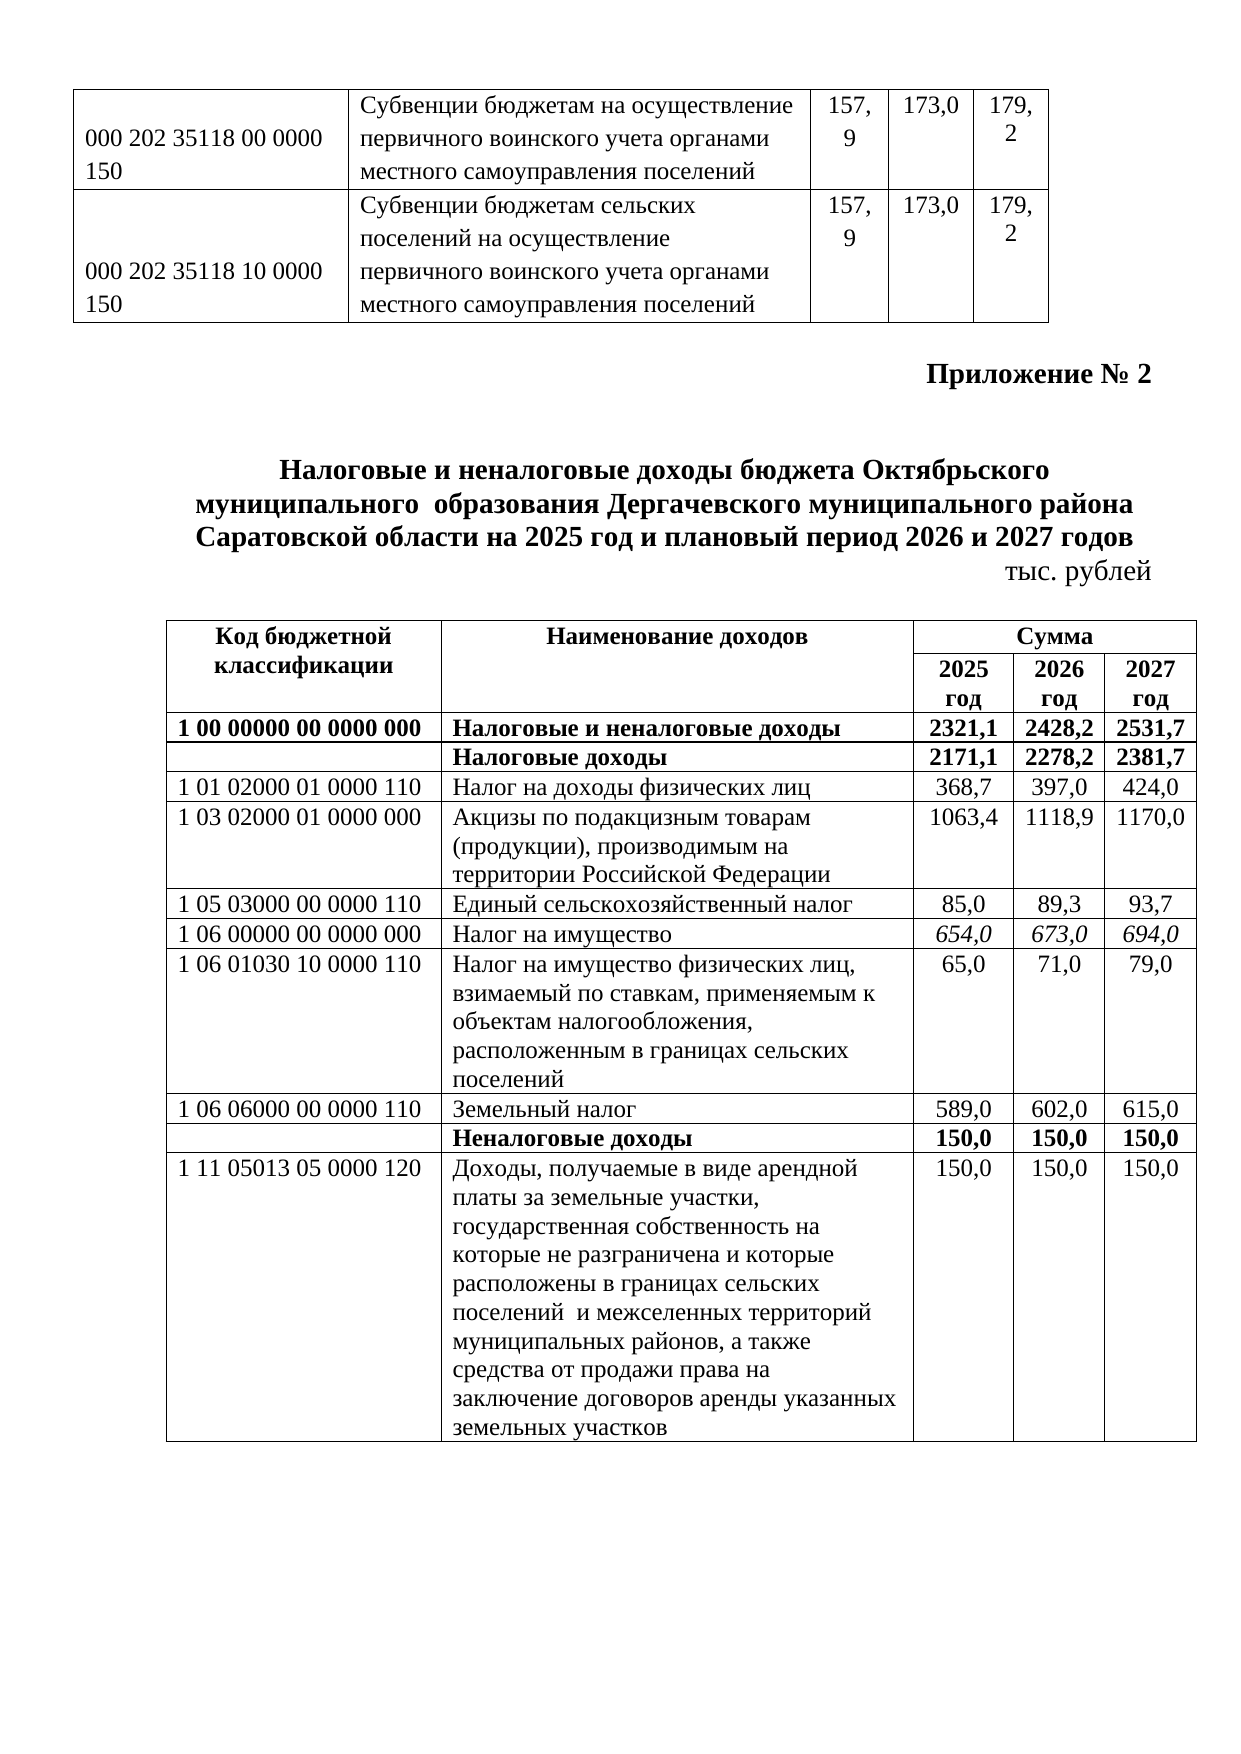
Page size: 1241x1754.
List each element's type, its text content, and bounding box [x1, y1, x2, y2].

table_header Код бюджетной классификации [167, 621, 441, 712]
table_cell 000 202 35118 10 0000 150 [74, 190, 348, 322]
table_cell 1170,0 [1105, 802, 1196, 888]
table_cell 602,0 [1014, 1094, 1104, 1122]
table_cell 150,0 [1014, 1124, 1104, 1152]
table_cell 93,7 [1105, 889, 1196, 918]
table_cell 2278,2 [1014, 743, 1104, 771]
table_cell 1 11 05013 05 0000 120 [167, 1153, 441, 1441]
table_cell Налоговые доходы [442, 743, 913, 771]
table_cell Налог на доходы физических лиц [442, 772, 913, 801]
table_cell 2026 год [1014, 654, 1104, 712]
table_cell Налог на имущество [442, 919, 913, 948]
table_cell 89,3 [1014, 889, 1104, 918]
table_cell 157,9 [811, 90, 888, 189]
table_cell 424,0 [1105, 772, 1196, 801]
table_cell 2531,7 [1105, 713, 1196, 741]
text Приложение № 2 [177, 356, 1152, 390]
text Налоговые и неналоговые доходы бюджета Октябрьского муниципального образования Дергачевского муниципального района Саратовской области на 2025 год и плановый период 2026 и 2027 годов [177, 452, 1152, 553]
table_cell 1 06 01030 10 0000 110 [167, 949, 441, 1093]
table_cell 2027 год [1105, 654, 1196, 712]
table_cell Единый сельскохозяйственный налог [442, 889, 913, 918]
table_cell 368,7 [914, 772, 1013, 801]
table_cell 1063,4 [914, 802, 1013, 888]
table_cell 2381,7 [1105, 743, 1196, 771]
table_cell 2428,2 [1014, 713, 1104, 741]
table_cell 654,0 [914, 919, 1013, 948]
table_cell 1 03 02000 01 0000 000 [167, 802, 441, 888]
table_cell Субвенции бюджетам на осуществление первичного воинского учета органами местного самоуправления поселений [349, 90, 810, 189]
table_cell Акцизы по подакцизным товарам (продукции), производимым на территории Российской Федерации [442, 802, 913, 888]
table_cell 1 00 00000 00 0000 000 [167, 713, 441, 741]
table_cell Неналоговые доходы [442, 1124, 913, 1152]
table_cell 1118,9 [1014, 802, 1104, 888]
table_cell 157,9 [811, 190, 888, 322]
table_cell 71,0 [1014, 949, 1104, 1093]
table_cell Налог на имущество физических лиц, взимаемый по ставкам, применяемым к объектам налогообложения, расположенным в границах сельских поселений [564, 949, 913, 1093]
text тыс. рублей [177, 553, 1152, 586]
table_cell 150,0 [914, 1153, 1013, 1441]
table_header Сумма [914, 621, 1196, 653]
table_cell [167, 1124, 441, 1152]
table_cell 150,0 [1105, 1153, 1196, 1441]
table_cell 694,0 [1105, 919, 1196, 948]
table_cell 79,0 [1105, 949, 1196, 1093]
table_cell 615,0 [1105, 1094, 1196, 1122]
table_cell 173,0 [889, 190, 973, 322]
table_cell 1 06 06000 00 0000 110 [167, 1094, 441, 1122]
table_cell Субвенции бюджетам сельских поселений на осуществление первичного воинского учета органами местного самоуправления поселений [349, 190, 810, 322]
table_cell 2321,1 [914, 713, 1013, 741]
table_cell 150,0 [914, 1124, 1013, 1152]
table_cell 150,0 [1014, 1153, 1104, 1441]
table_cell 589,0 [914, 1094, 1013, 1122]
table_cell 85,0 [914, 889, 1013, 918]
table_cell 1 05 03000 00 0000 110 [167, 889, 441, 918]
table_cell 1 01 02000 01 0000 110 [167, 772, 441, 801]
table_cell 000 202 35118 00 0000 150 [74, 90, 348, 189]
table_cell 2171,1 [914, 743, 1013, 771]
table_cell Земельный налог [442, 1094, 913, 1122]
table_cell 179,2 [974, 190, 1048, 322]
table_cell 173,0 [889, 90, 973, 189]
table_cell [167, 743, 441, 771]
table_cell Налоговые и неналоговые доходы [442, 713, 913, 741]
table_cell 1 06 00000 00 0000 000 [167, 919, 441, 948]
table_header Наименование доходов [442, 621, 913, 712]
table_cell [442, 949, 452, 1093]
table_cell Доходы, получаемые в виде арендной платы за земельные участки, государственная собственность на которые не разграничена и которые расположены в границах сельских поселений и межселенных территорий муниципальных районов, а также средства от продажи права на заключение договоров аренды указанных земельных участков [442, 1153, 913, 1441]
table_cell 150,0 [1105, 1124, 1196, 1152]
table_cell 179,2 [974, 90, 1048, 189]
table_cell 673,0 [1014, 919, 1104, 948]
table_cell 2025 год [914, 654, 1013, 712]
table_cell 65,0 [914, 949, 1013, 1093]
table_cell 397,0 [1014, 772, 1104, 801]
